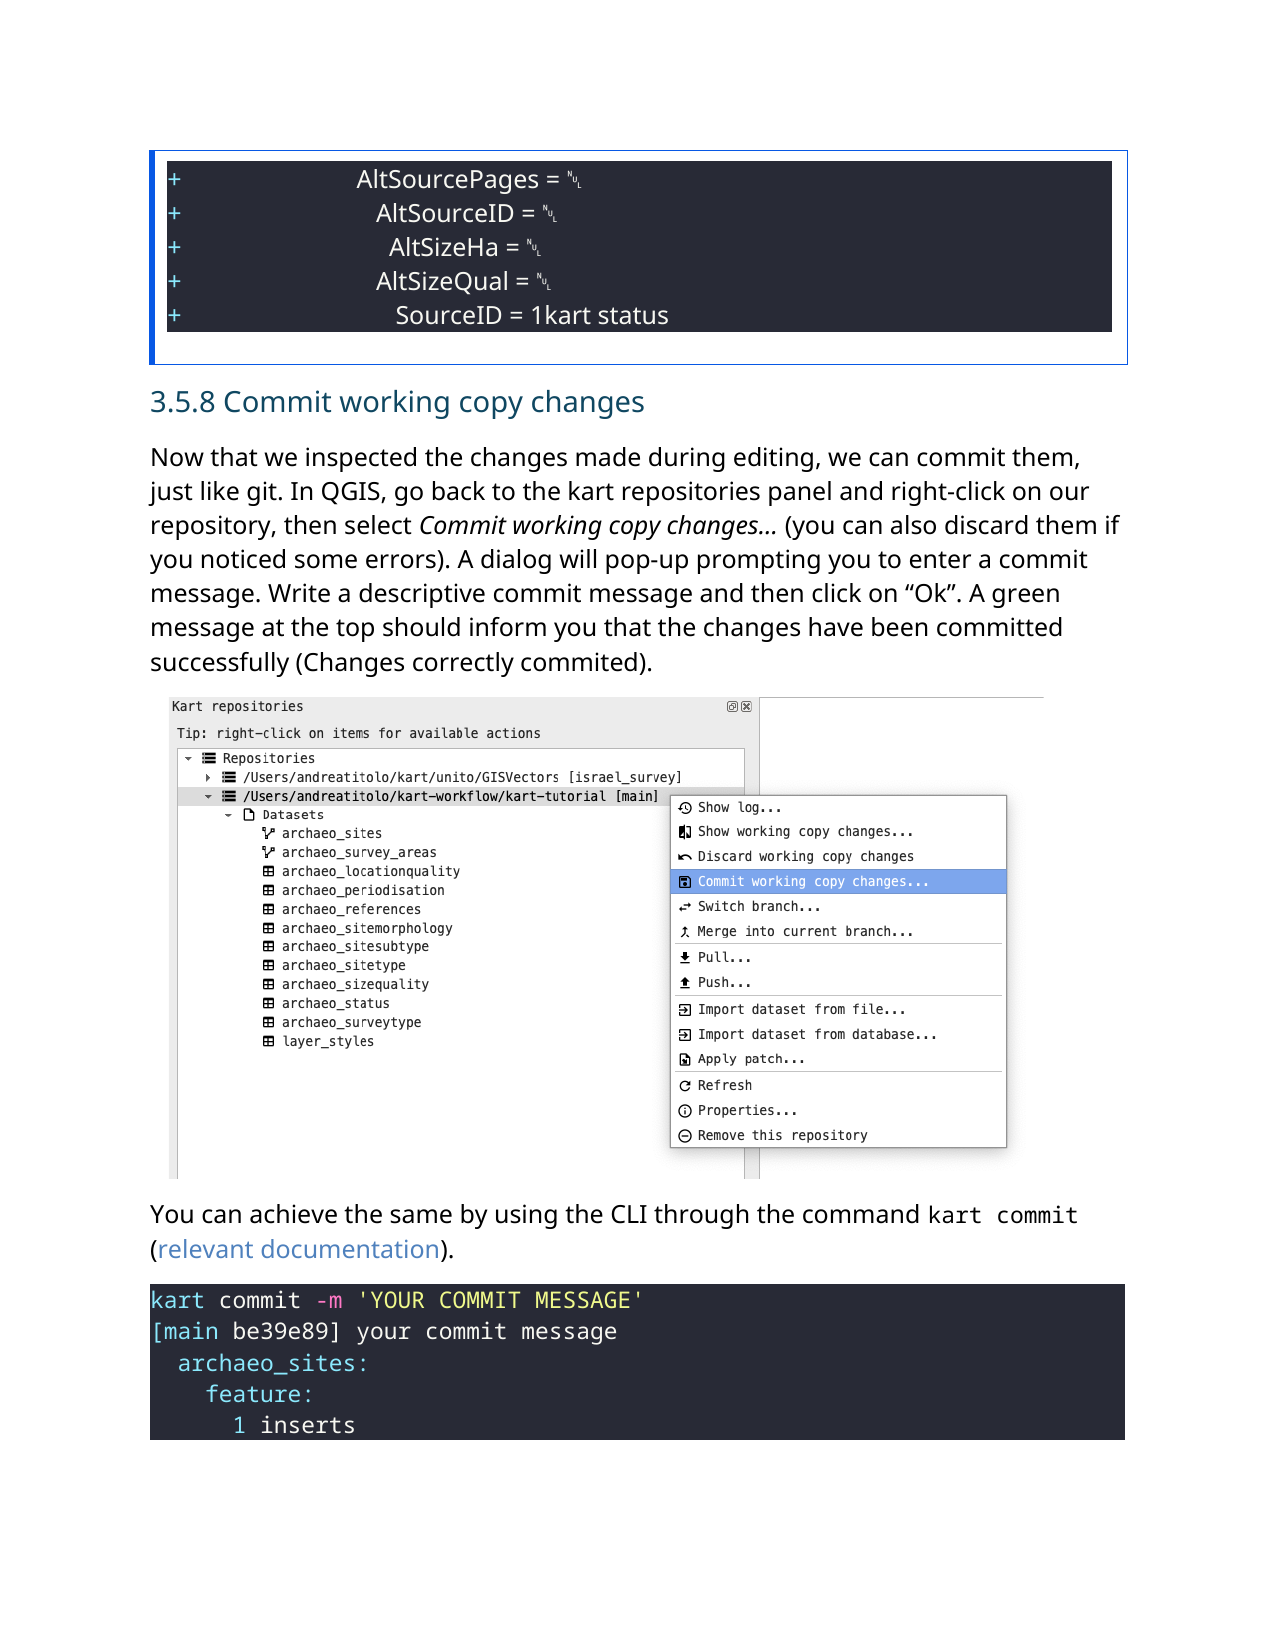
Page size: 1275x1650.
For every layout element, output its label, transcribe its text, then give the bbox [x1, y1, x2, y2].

text You can achieve the same by using the CLI through the command kart commit (relevant documentation). [150, 1197, 1125, 1265]
subtitle 3.5.8 Commit working copy changes [150, 381, 1125, 421]
picture [168, 697, 1044, 1179]
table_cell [155, 151, 1127, 364]
text Now that we inspected the changes made during editing, we can commit them, just like git. In QGIS, go back to the kart repositories panel and right-click on our repository, then select Commit working copy changes… (you can also discard them if you noticed some errors). A dialog will pop-up prompting you to enter a commit message. Write a descriptive commit message and then click on “Ok”. A green message at the top should inform you that the changes have been committed successfully (Changes correctly commited). [150, 440, 1125, 678]
